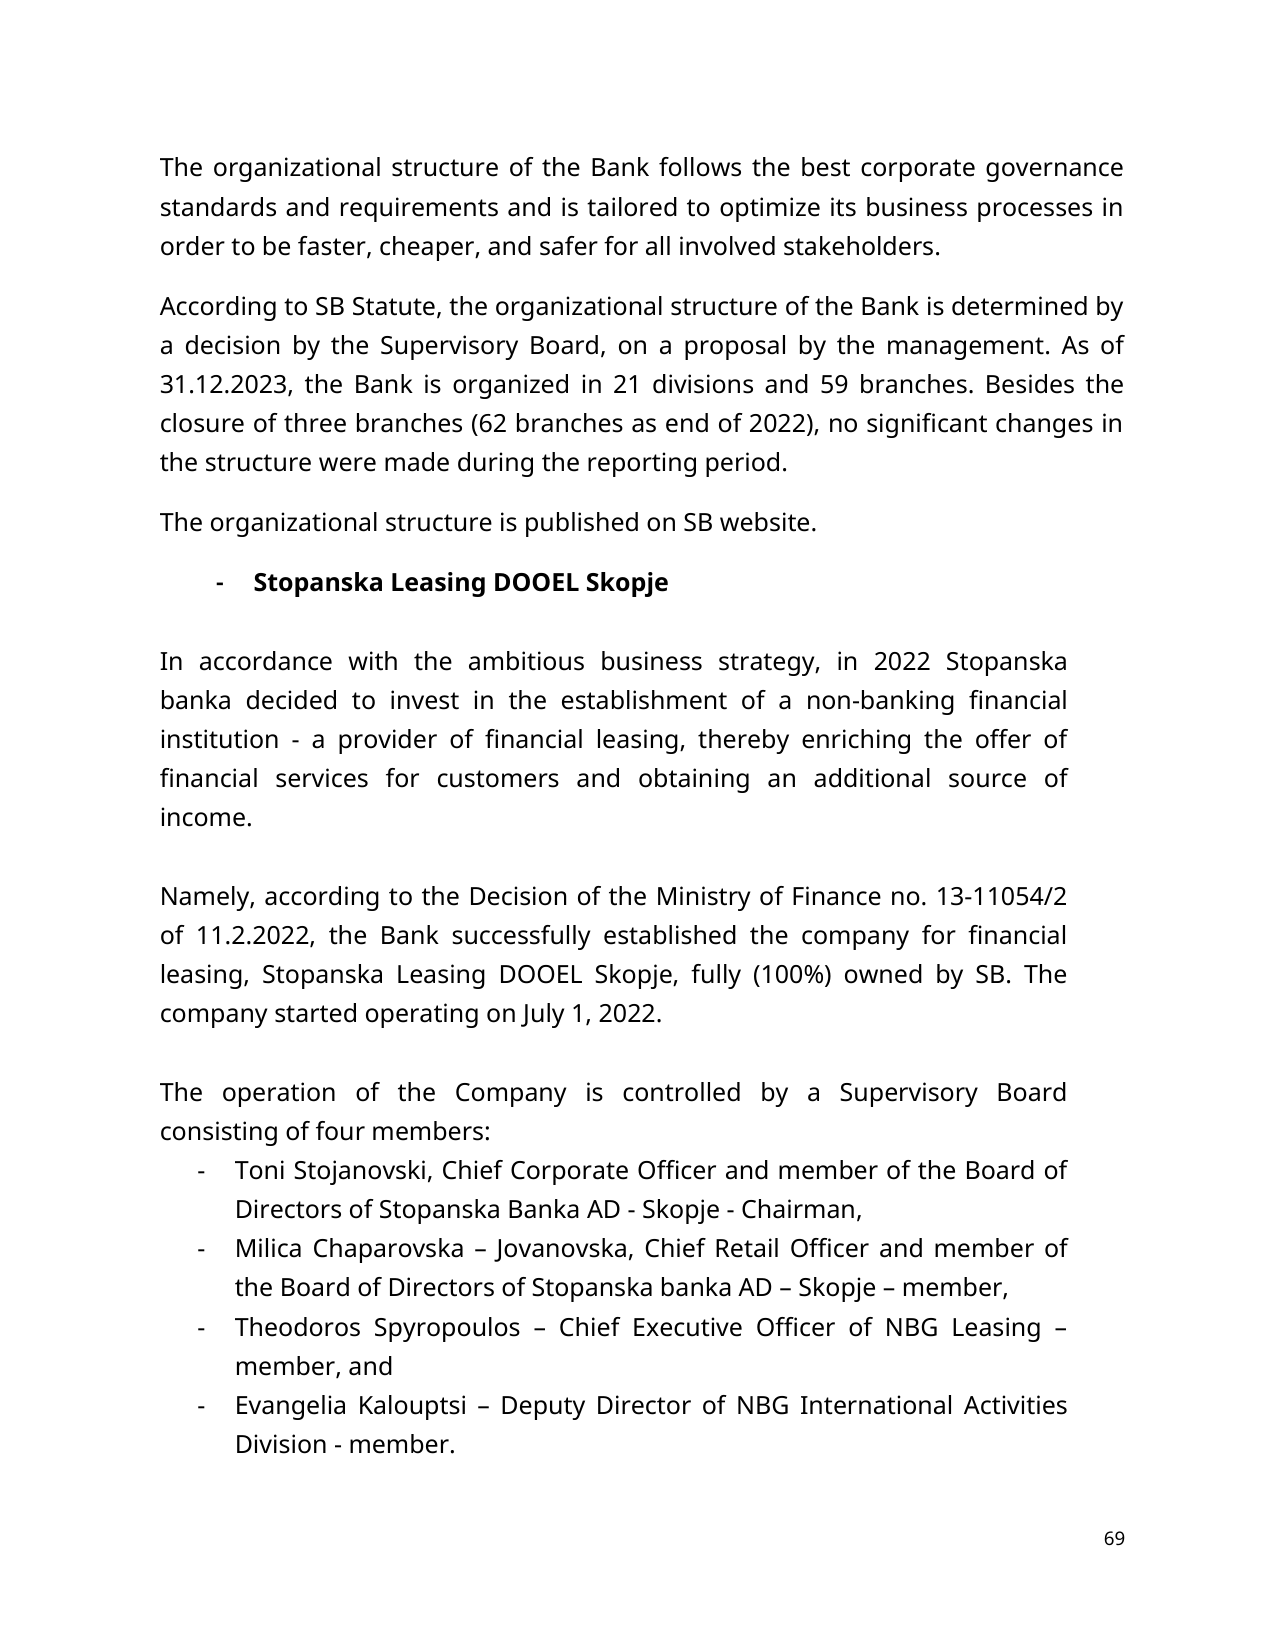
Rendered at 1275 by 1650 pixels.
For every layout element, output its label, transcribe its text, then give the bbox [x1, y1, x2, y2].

list Stopanska Leasing DOOEL Skopje [216, 565, 1125, 599]
text The organizational structure is published on SB website. [159, 505, 1125, 539]
list Evangelia Kalouptsi – Deputy Director of NBG International Activities Division - member. [197, 1387, 1069, 1461]
text According to SB Statute, the organizational structure of the Bank is determined by a decision by the Supervisory Board, on a proposal by the management. As of 31.12.2023, the Bank is organized in 21 divisions and 59 branches. Besides the closure of three branches (62 branches as end of 2022), no significant changes in the structure were made during the reporting period. [159, 288, 1125, 479]
list Milica Chaparovska – Jovanovska, Chief Retail Officer and member of the Board of Directors of Stopanska banka AD – Skopje – member, [197, 1231, 1069, 1304]
list Toni Stojanovski, Chief Corporate Officer and member of the Board of Directors of Stopanska Banka AD - Skopje - Chairman, [197, 1152, 1069, 1226]
text The operation of the Company is controlled by a Supervisory Board consisting of four members: [159, 1074, 1069, 1147]
text Namely, according to the Decision of the Ministry of Finance no. 13-11054/2 of 11.2.2022, the Bank successfully established the company for financial leasing, Stopanska Leasing DOOEL Skopje, fully (100%) owned by SB. The company started operating on July 1, 2022. [159, 878, 1069, 1030]
text In accordance with the ambitious business strategy, in 2022 Stopanska banka decided to invest in the establishment of a non-banking financial institution - a provider of financial leasing, thereby enriching the offer of financial services for customers and obtaining an additional source of income. [159, 643, 1069, 834]
text The organizational structure of the Bank follows the best corporate governance standards and requirements and is tailored to optimize its business processes in order to be faster, cheaper, and safer for all involved stakeholders. [159, 150, 1125, 262]
list Theodoros Spyropoulos – Chief Executive Officer of NBG Leasing – member, and [197, 1309, 1069, 1382]
